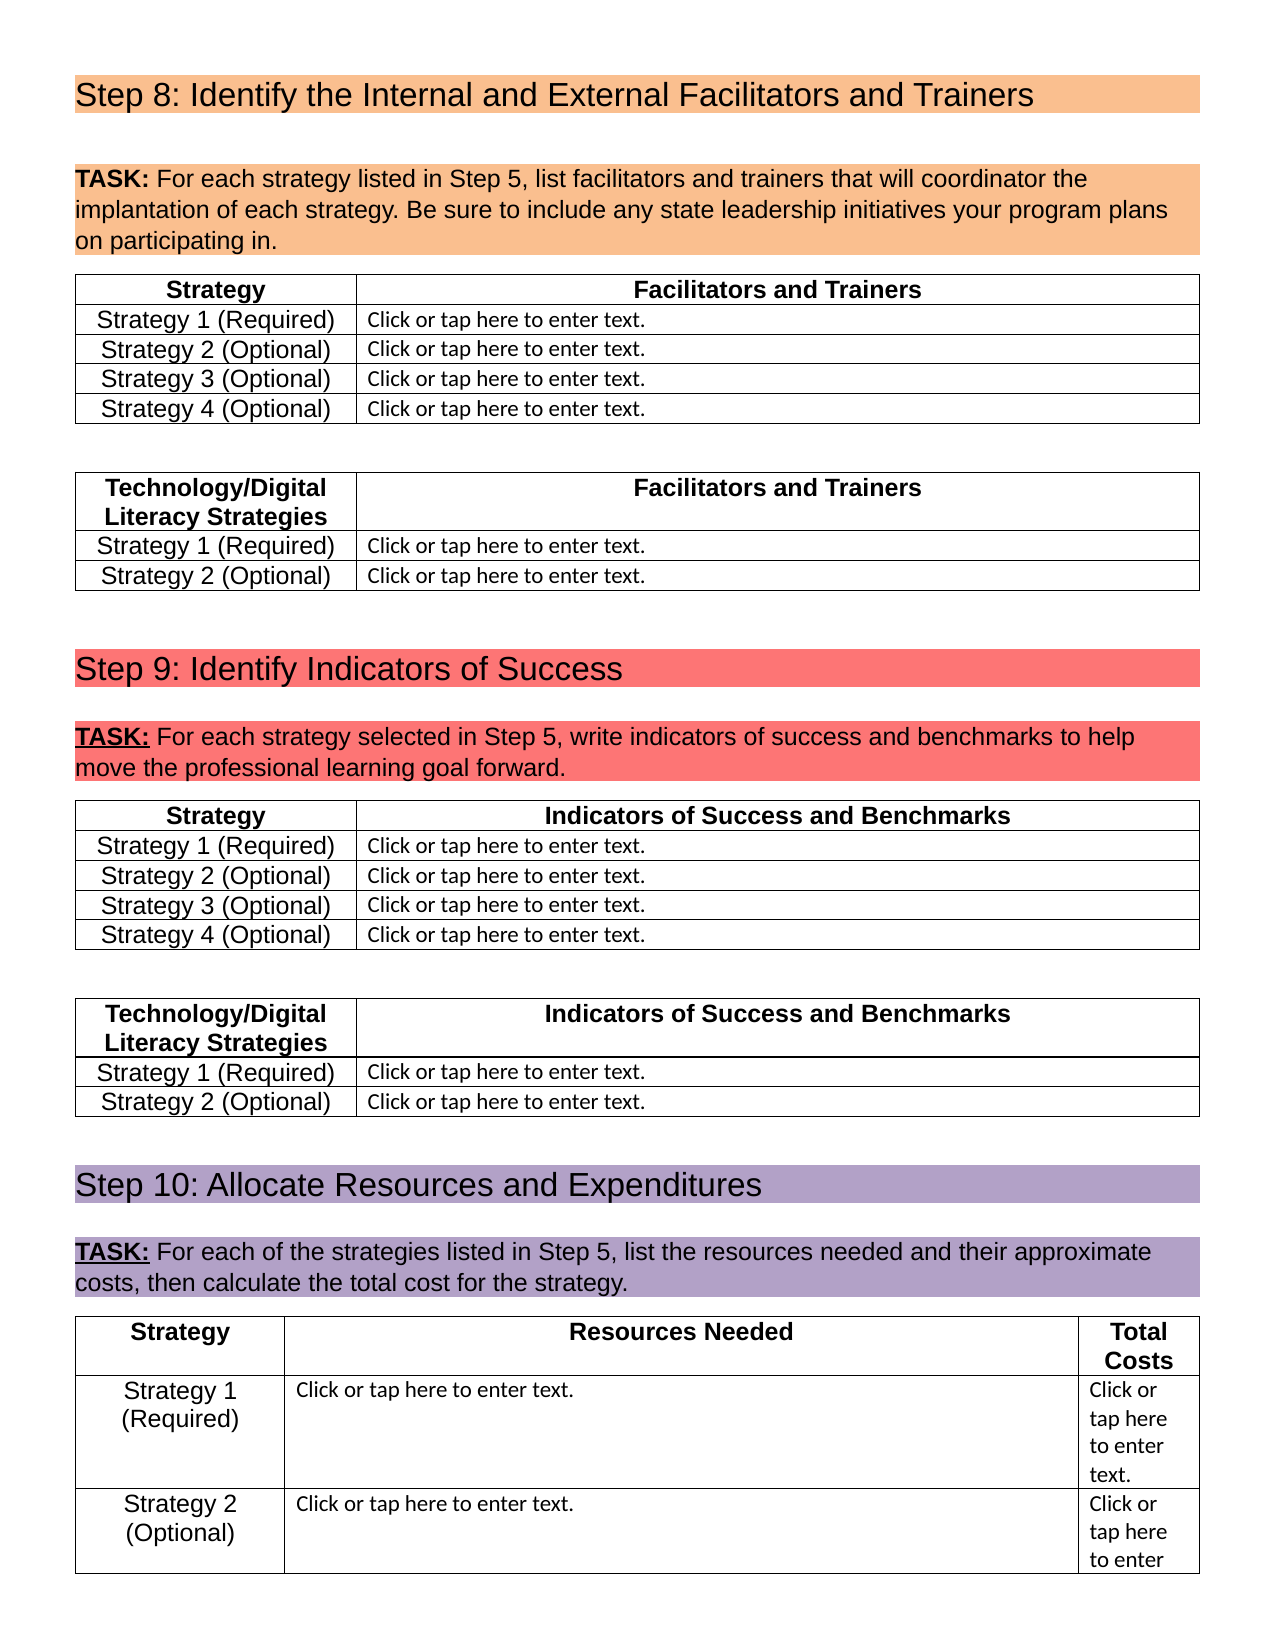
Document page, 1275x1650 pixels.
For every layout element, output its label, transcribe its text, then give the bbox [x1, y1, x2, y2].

table_header Total Costs [1079, 1317, 1199, 1374]
table_cell Strategy 1 (Required) [76, 305, 356, 333]
table_header Facilitators and Trainers [357, 275, 1199, 304]
subtitle Step 8: Identify the Internal and External Facilitators and Trainers [75, 75, 1200, 113]
table_cell Strategy 3 (Optional) [76, 364, 356, 393]
table_header Facilitators and Trainers [357, 473, 1199, 530]
table_header Resources Needed [285, 1317, 1078, 1374]
table_cell Strategy 1 (Required) [76, 1058, 356, 1086]
table_cell Strategy 1 (Required) [76, 831, 356, 860]
table_cell Strategy 4 (Optional) [76, 920, 356, 949]
table_header Technology/Digital Literacy Strategies [76, 999, 356, 1056]
table_cell Strategy 1 (Required) [76, 1376, 284, 1488]
text TASK: For each strategy listed in Step 5, list facilitators and trainers that will coordinator the implantation of each strategy. Be sure to include any state leadership initiatives your program plans on participating in. [75, 164, 1200, 255]
table_cell Strategy 3 (Optional) [76, 891, 356, 919]
table_header Strategy [76, 1317, 284, 1374]
table_header Strategy [76, 275, 356, 304]
table_header Indicators of Success and Benchmarks [357, 801, 1199, 830]
subtitle Step 10: Allocate Resources and Expenditures [75, 1165, 1200, 1203]
table_cell Strategy 1 (Required) [76, 531, 356, 560]
table_header Indicators of Success and Benchmarks [357, 999, 1199, 1056]
table_cell Strategy 2 (Optional) [76, 861, 356, 889]
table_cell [76, 1489, 284, 1573]
table_header Strategy [76, 801, 356, 830]
table_cell Strategy 2 (Optional) [76, 561, 356, 590]
table_header Technology/Digital Literacy Strategies [76, 473, 356, 530]
text TASK: For each strategy selected in Step 5, write indicators of success and benchmarks to help move the professional learning goal forward. [75, 721, 1200, 781]
table_cell Strategy 4 (Optional) [76, 394, 356, 423]
table_cell Strategy 2 (Optional) [76, 335, 356, 363]
text TASK: For each of the strategies listed in Step 5, list the resources needed and their approximate costs, then calculate the total cost for the strategy. [75, 1237, 1200, 1297]
table_cell Strategy 2 (Optional) [76, 1087, 356, 1116]
subtitle Step 9: Identify Indicators of Success [75, 649, 1200, 687]
